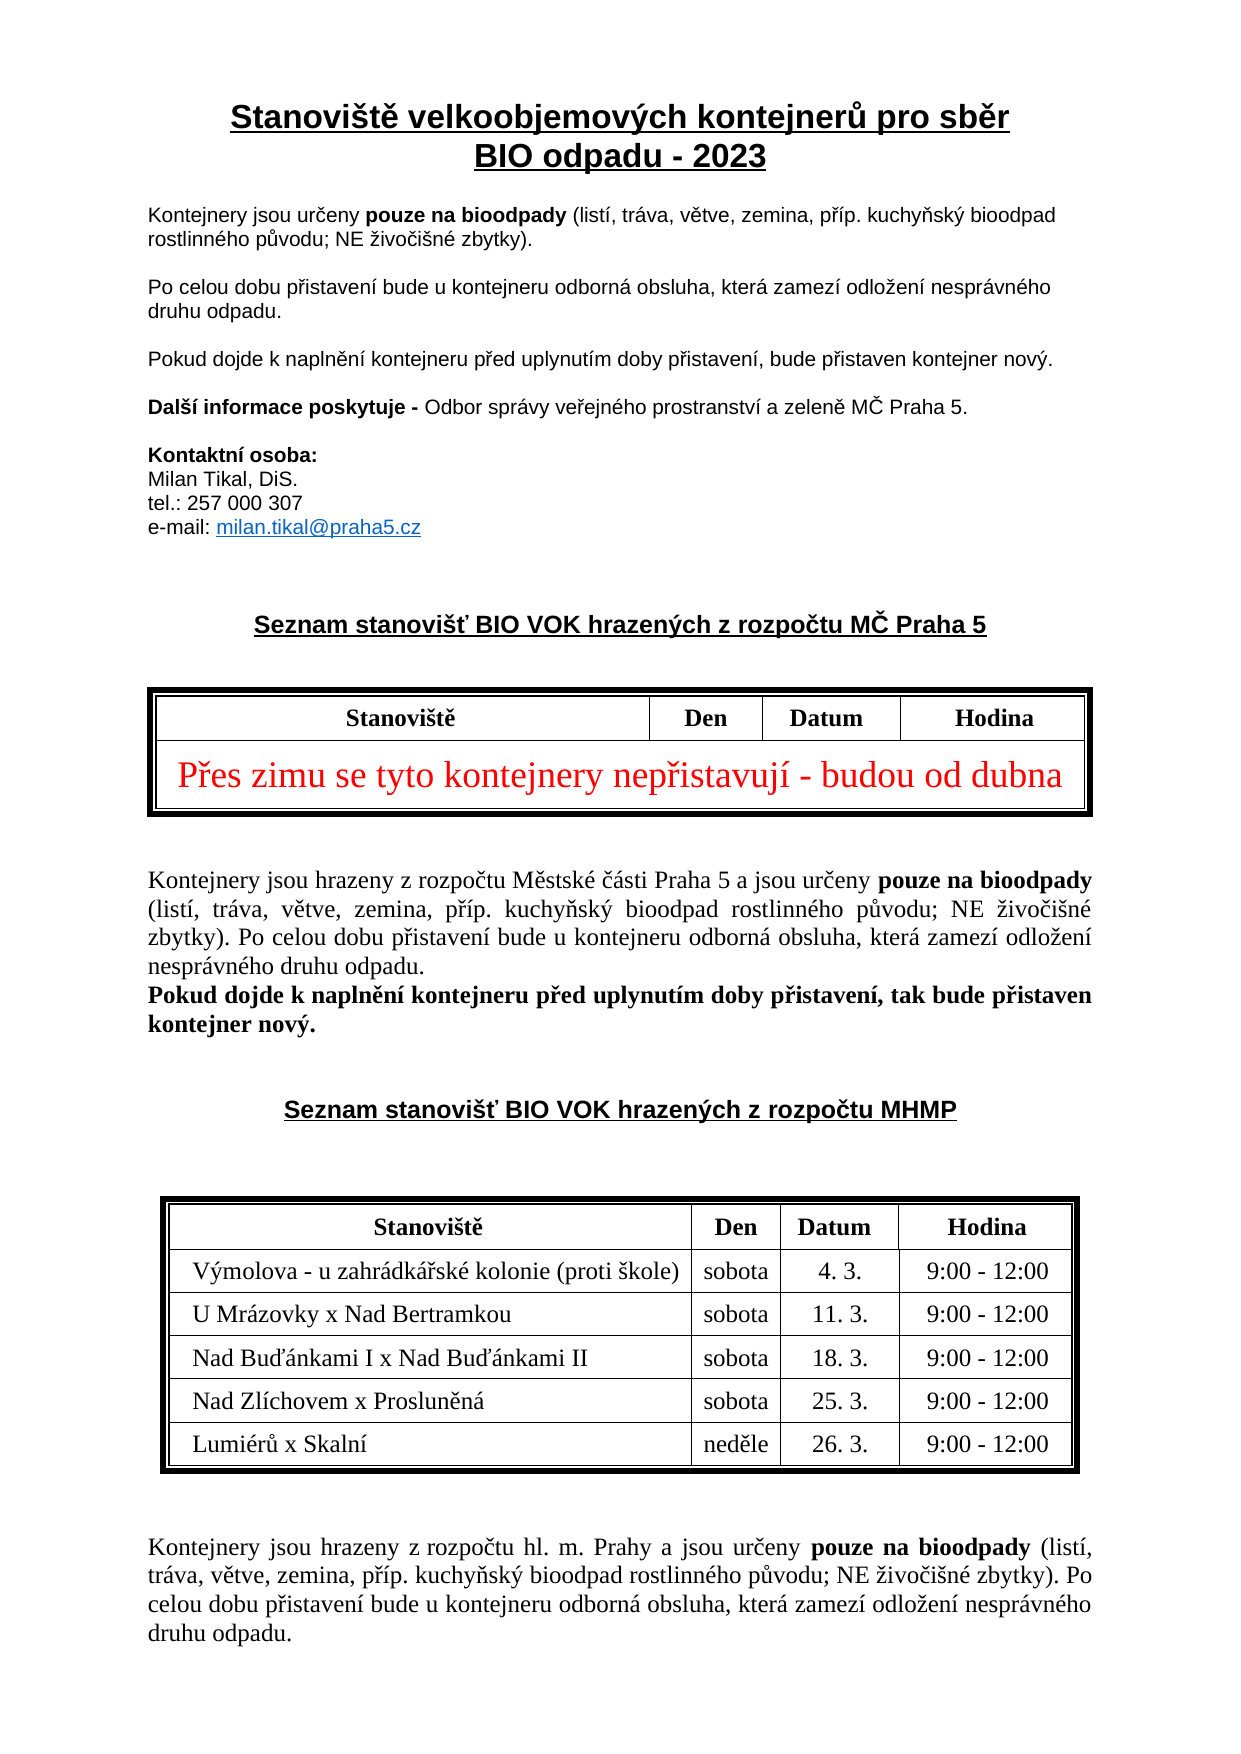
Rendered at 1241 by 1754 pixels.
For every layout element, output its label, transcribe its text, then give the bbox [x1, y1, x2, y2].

table_header Datum [763, 697, 900, 740]
table_header Den [692, 1205, 780, 1249]
text Seznam stanovišť BIO VOK hrazených z rozpočtu MHMP [148, 1095, 1093, 1124]
table_cell sobota [692, 1293, 780, 1335]
text Kontaktní osoba: [148, 443, 1093, 467]
table_cell Nad Buďánkami I x Nad Buďánkami II [170, 1336, 691, 1378]
table_header Datum [781, 1205, 898, 1249]
text Milan Tikal, DiS. [148, 467, 1093, 491]
table_cell 18. 3. [781, 1336, 899, 1378]
table_cell 11. 3. [781, 1293, 899, 1335]
table_cell sobota [692, 1250, 780, 1292]
table_cell 9:00 - 12:00 [900, 1293, 1071, 1335]
table_cell Přes zimu se tyto kontejnery nepřistavují - budou od dubna [157, 741, 1084, 808]
text Pokud dojde k naplnění kontejneru před uplynutím doby přistavení, tak bude přistaven kontejner nový. [148, 980, 1093, 1037]
text e-mail: milan.tikal@praha5.cz [148, 514, 1093, 538]
text Kontejnery jsou hrazeny z rozpočtu Městské části Praha 5 a jsou určeny pouze na bioodpady (listí, tráva, větve, zemina, příp. kuchyňský bioodpad rostlinného původu; NE živočišné zbytky). Po celou dobu přistavení bude u kontejneru odborná obsluha, která zamezí odložení nesprávného druhu odpadu. [148, 865, 1093, 980]
text Stanoviště velkoobjemových kontejnerů pro sběr [148, 97, 1093, 136]
table_header Stanoviště [157, 697, 649, 740]
text BIO odpadu - 2023 [148, 136, 1093, 174]
table_cell U Mrázovky x Nad Bertramkou [170, 1293, 691, 1335]
table_cell 25. 3. [781, 1379, 899, 1422]
table_header Hodina [901, 697, 1084, 740]
table_cell 9:00 - 12:00 [900, 1423, 1071, 1465]
table_cell neděle [692, 1423, 780, 1465]
table_cell 9:00 - 12:00 [900, 1336, 1071, 1378]
table_cell Lumiérů x Skalní [170, 1423, 691, 1465]
text Další informace poskytuje - Odbor správy veřejného prostranství a zeleně MČ Praha 5. [148, 395, 1093, 419]
table_cell 26. 3. [781, 1423, 899, 1465]
text Seznam stanovišť BIO VOK hrazených z rozpočtu MČ Praha 5 [148, 610, 1093, 639]
table_header Den [650, 697, 762, 740]
table_cell Nad Zlíchovem x Prosluněná [170, 1379, 691, 1422]
table_cell sobota [692, 1379, 780, 1422]
table_cell 9:00 - 12:00 [900, 1250, 1071, 1292]
text tel.: 257 000 307 [148, 491, 1093, 514]
table_header Hodina [899, 1205, 1071, 1249]
table_header Stanoviště [170, 1205, 691, 1249]
text Kontejnery jsou hrazeny z rozpočtu hl. m. Prahy a jsou určeny pouze na bioodpady (listí, tráva, větve, zemina, příp. kuchyňský bioodpad rostlinného původu; NE živočišné zbytky). Po celou dobu přistavení bude u kontejneru odborná obsluha, která zamezí odložení nesprávného druhu odpadu. [148, 1532, 1093, 1647]
text Po celou dobu přistavení bude u kontejneru odborná obsluha, která zamezí odložení nesprávného druhu odpadu. [148, 275, 1093, 323]
table_cell 9:00 - 12:00 [900, 1379, 1071, 1422]
table_cell sobota [692, 1336, 780, 1378]
table_cell 4. 3. [781, 1250, 899, 1292]
text Kontejnery jsou určeny pouze na bioodpady (listí, tráva, větve, zemina, příp. kuchyňský bioodpad rostlinného původu; NE živočišné zbytky). [148, 203, 1093, 251]
table_cell Výmolova - u zahrádkářské kolonie (proti škole) [170, 1250, 691, 1292]
text Pokud dojde k naplnění kontejneru před uplynutím doby přistavení, bude přistaven kontejner nový. [148, 347, 1093, 371]
